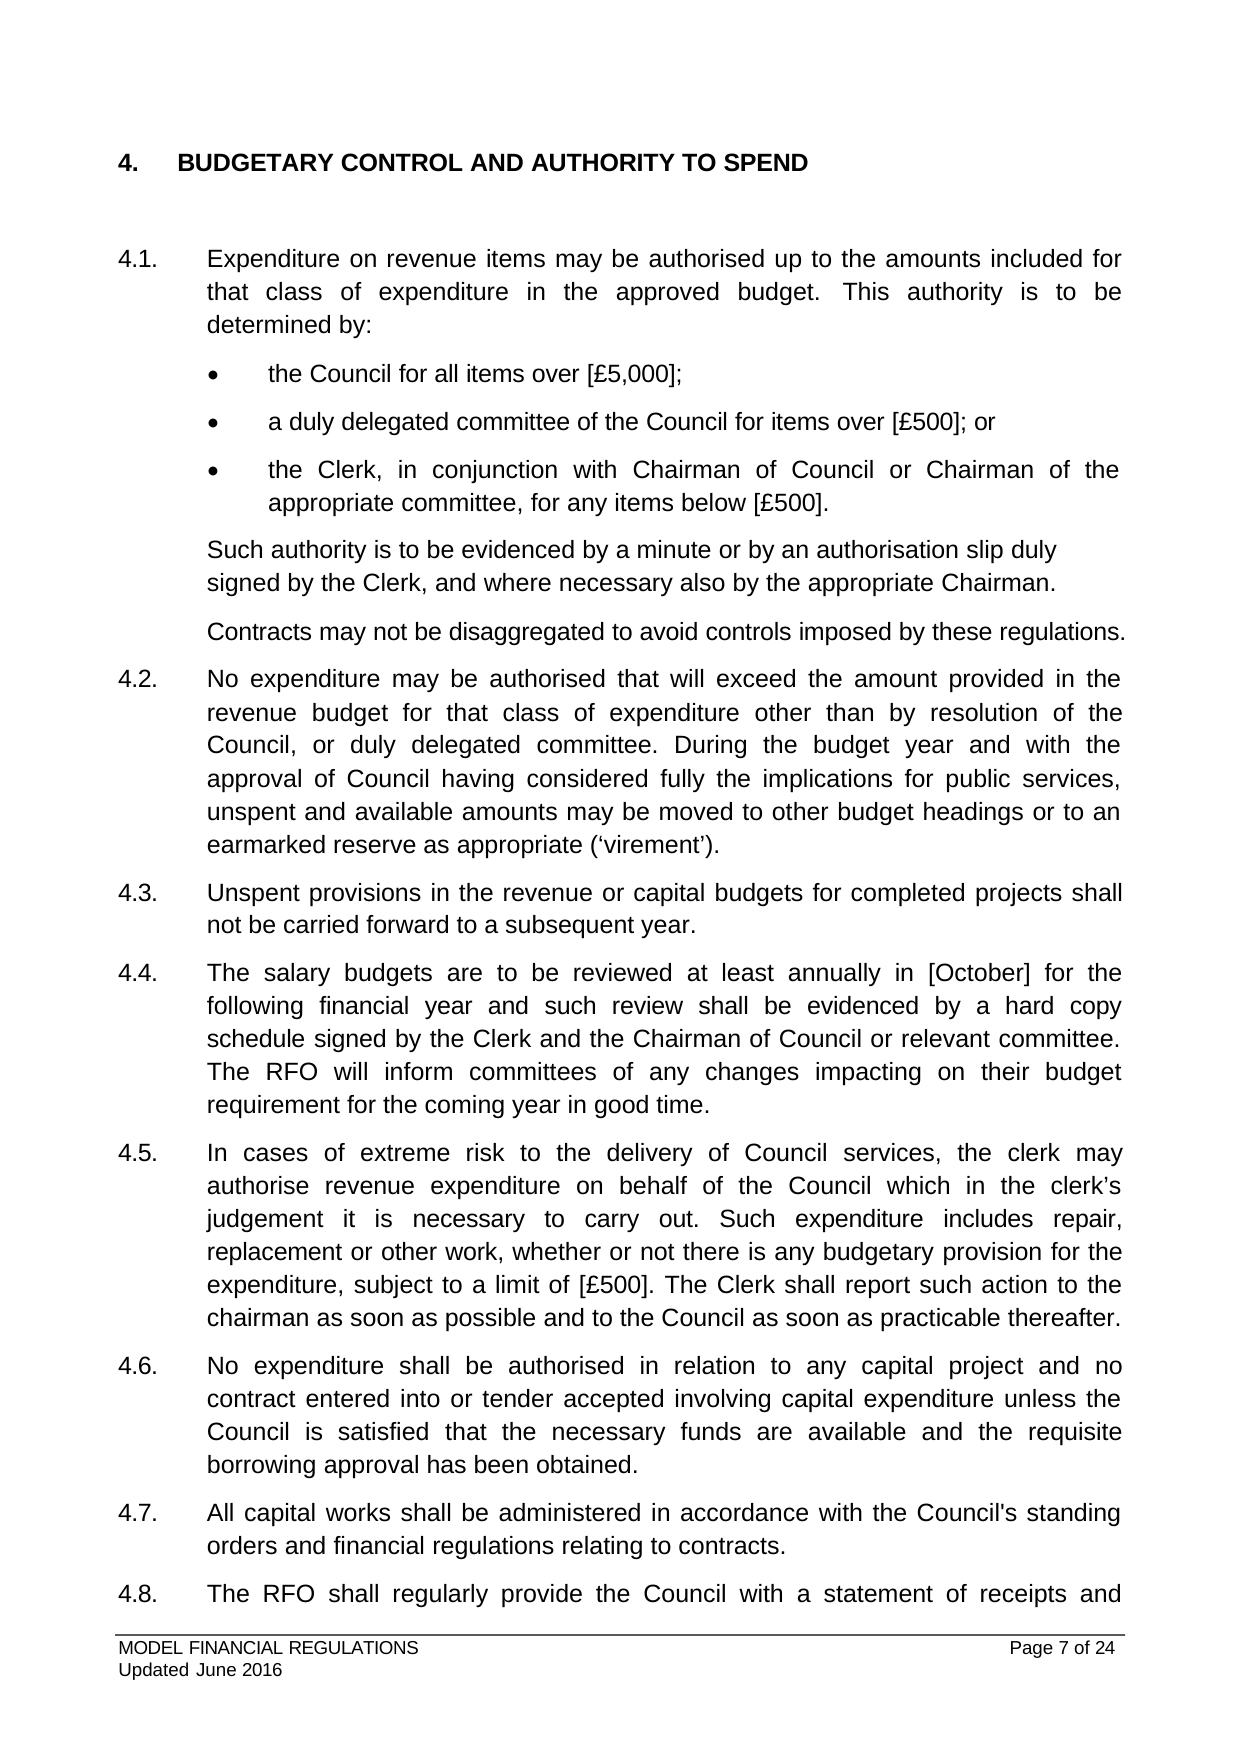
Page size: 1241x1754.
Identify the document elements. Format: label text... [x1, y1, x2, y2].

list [118, 1579, 1123, 1608]
list All capital works shall be administered in accordance with the Council's standing orders and financial regulations relating to contracts. [118, 1498, 1123, 1560]
text Such authority is to be evidenced by a minute or by an authorisation slip duly signed by the Clerk, and where necessary also by the appropriate Chairman. [207, 535, 1134, 597]
list the Council for all items over [£5,000]; [207, 358, 1134, 388]
list No expenditure may be authorised that will exceed the amount provided in the revenue budget for that class of expenditure other than by resolution of the Council, or duly delegated committee. During the budget year and with the approval of Council having considered fully the implications for public services, unspent and available amounts may be moved to other budget headings or to an earmarked reserve as appropriate (‘virement’). [118, 664, 1123, 858]
list Unspent provisions in the revenue or capital budgets for completed projects shall not be carried forward to a subsequent year. [118, 877, 1123, 939]
list No expenditure shall be authorised in relation to any capital project and no contract entered into or tender accepted involving capital expenditure unless the Council is satisfied that the necessary funds are available and the requisite borrowing approval has been obtained. [118, 1351, 1123, 1479]
list Expenditure on revenue items may be authorised up to the amounts included for that class of expenditure in the approved budget. This authority is to be determined by: [118, 244, 1123, 339]
list the Clerk, in conjunction with Chairman of Council or Chairman of the appropriate committee, for any items below [£500]. [207, 455, 1123, 516]
list In cases of extreme risk to the delivery of Council services, the clerk may authorise revenue expenditure on behalf of the Council which in the clerk’s judgement it is necessary to carry out. Such expenditure includes repair, replacement or other work, whether or not there is any budgetary provision for the expenditure, subject to a limit of [£500]. The Clerk shall report such action to the chairman as soon as possible and to the Council as soon as practicable thereafter. [118, 1138, 1123, 1332]
list The salary budgets are to be reviewed at least annually in [October] for the following financial year and such review shall be evidenced by a hard copy schedule signed by the Clerk and the Chairman of Council or relevant committee. The RFO will inform committees of any changes impacting on their budget requirement for the coming year in good time. [118, 958, 1123, 1119]
list a duly delegated committee of the Council for items over [£500]; or [207, 406, 1134, 437]
subtitle BUDGETARY CONTROL AND AUTHORITY TO SPEND [118, 148, 1134, 177]
text Contracts may not be disaggregated to avoid controls imposed by these regulations. [207, 617, 1134, 645]
